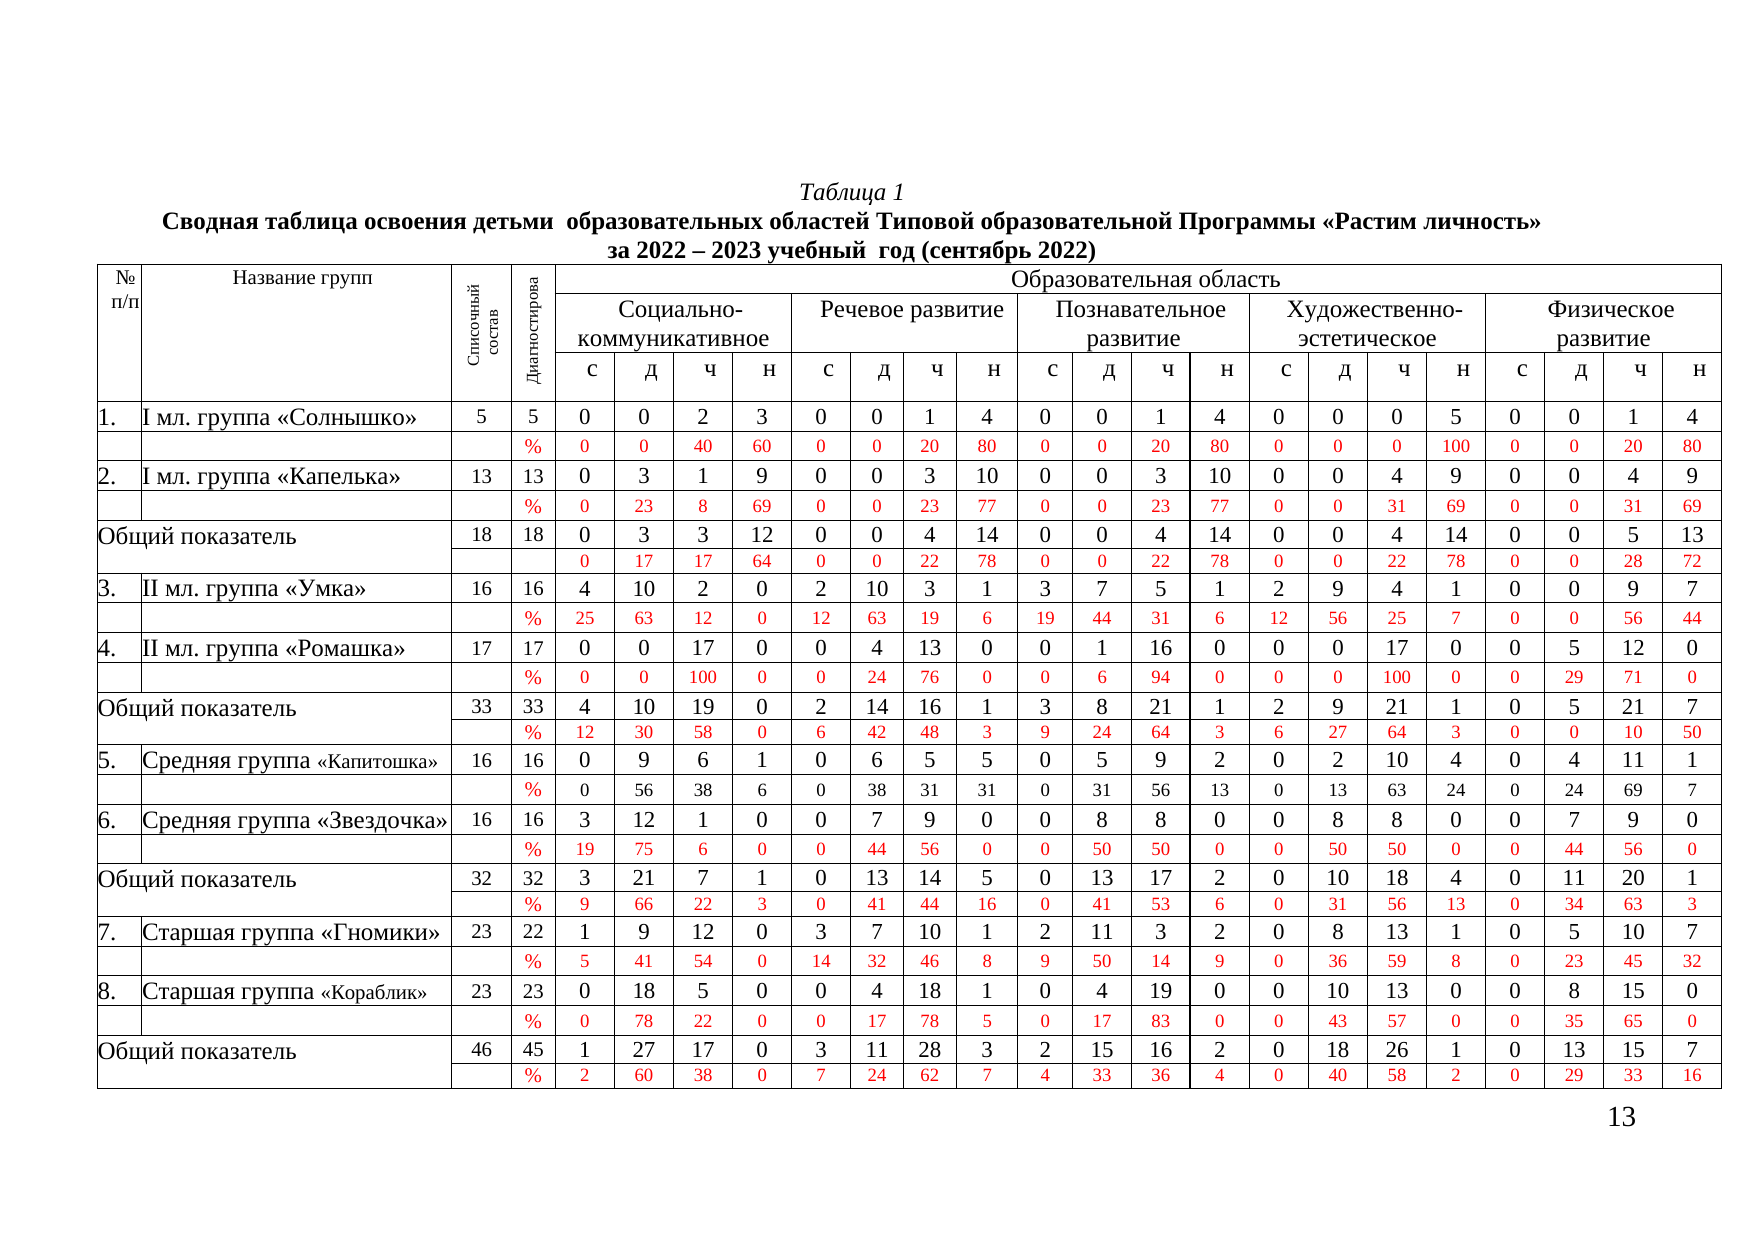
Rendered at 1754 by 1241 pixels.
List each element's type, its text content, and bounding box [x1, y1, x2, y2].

table_cell [98, 1006, 141, 1035]
table_cell [142, 775, 451, 804]
table_cell 14 [851, 693, 903, 719]
table_cell 3 [556, 805, 614, 833]
table_cell 5 [957, 745, 1017, 774]
table_cell 33 [452, 693, 511, 719]
table_cell 3 [792, 917, 850, 946]
table_cell 0 [1073, 491, 1131, 520]
table_cell д [1309, 353, 1367, 401]
table_cell н [1191, 353, 1249, 401]
table_cell 0 [1018, 805, 1072, 833]
table_cell 63 [615, 603, 673, 632]
table_cell 16 [512, 805, 555, 833]
table_cell 23 [904, 491, 956, 520]
table_cell 29 [1545, 663, 1603, 692]
table_cell 0 [851, 491, 903, 520]
table_cell 22 [674, 892, 732, 916]
table_cell 1 [1427, 693, 1485, 719]
table_cell 0 [792, 663, 850, 692]
table_cell н [733, 353, 791, 401]
text за 2022 – 2023 учебный год (сентябрь 2022) [53, 235, 1636, 263]
table_cell 3 [1663, 892, 1721, 916]
table_cell 16 [452, 805, 511, 833]
table_cell ч [1132, 353, 1189, 401]
table_cell 0 [1250, 1036, 1308, 1062]
table_cell 10 [851, 574, 903, 602]
table_cell 5 [674, 976, 732, 1005]
table_cell 0 [1309, 521, 1367, 547]
table_cell [452, 775, 511, 804]
table_cell 1 [1191, 574, 1249, 602]
table_cell 66 [615, 892, 673, 916]
table_cell 0 [733, 663, 791, 692]
table_cell 8 [957, 947, 1017, 975]
table_cell 0 [1486, 917, 1544, 946]
table_cell 12 [733, 521, 791, 547]
table_cell 56 [1604, 835, 1662, 863]
table_cell 28 [1604, 549, 1662, 572]
table_cell 0 [1486, 603, 1544, 632]
table_cell 1 [957, 693, 1017, 719]
table_cell 56 [1132, 775, 1189, 804]
table_cell 23 [615, 491, 673, 520]
table_cell 0 [1309, 461, 1367, 490]
table_cell 0 [1018, 461, 1072, 490]
table_cell 21 [1132, 693, 1189, 719]
table_cell 7 [1663, 917, 1721, 946]
table_cell 18 [1309, 1036, 1367, 1062]
table_cell 2 [1018, 1036, 1072, 1062]
table_cell 0 [1018, 402, 1072, 431]
table_cell 16 [452, 574, 511, 602]
table_cell 0 [1250, 491, 1308, 520]
table_cell % [512, 1064, 555, 1087]
table_cell ч [674, 353, 732, 401]
table_cell 0 [556, 491, 614, 520]
table_cell 4 [1368, 521, 1426, 547]
table_cell 0 [1309, 402, 1367, 431]
table_cell 41 [1073, 892, 1131, 916]
table_cell 1 [1663, 864, 1721, 891]
table_cell 5 [1132, 574, 1189, 602]
table_cell [98, 491, 141, 520]
table_cell д [615, 353, 673, 401]
table_cell 0 [957, 835, 1017, 863]
table_cell 3 [615, 521, 673, 547]
table_cell 9 [1191, 947, 1249, 975]
table_cell 18 [452, 521, 511, 547]
table_cell 7 [851, 805, 903, 833]
table_header Образовательная область [556, 265, 1721, 293]
table_cell 0 [792, 633, 850, 662]
table_cell 0 [733, 1036, 791, 1062]
table_cell 0 [851, 461, 903, 490]
table_cell 16 [512, 745, 555, 774]
table_cell 4 [1604, 461, 1662, 490]
table_cell 80 [1663, 432, 1721, 460]
table_cell % [512, 1006, 555, 1035]
table_cell 69 [1427, 491, 1485, 520]
table_cell 64 [733, 549, 791, 572]
table_cell 20 [1604, 432, 1662, 460]
table_cell 13 [1545, 1036, 1603, 1062]
table_cell с [1018, 353, 1072, 401]
table_cell д [851, 353, 903, 401]
table_cell 2. [98, 461, 141, 490]
table_cell 21 [615, 864, 673, 891]
table_cell ч [1604, 353, 1662, 401]
table_cell [452, 663, 511, 692]
table_cell Старшая группа «Кораблик» [142, 976, 451, 1005]
table_cell 29 [1545, 1064, 1603, 1087]
table_cell 0 [1250, 549, 1308, 572]
table_cell 80 [957, 432, 1017, 460]
table_cell 9 [1604, 574, 1662, 602]
table_cell 78 [1427, 549, 1485, 572]
table_cell 1 [674, 805, 732, 833]
table_cell 0 [1250, 1006, 1308, 1035]
table_cell 11 [1545, 864, 1603, 891]
table_cell 78 [904, 1006, 956, 1035]
table_cell 3 [733, 892, 791, 916]
table_cell 16 [512, 574, 555, 602]
table_cell 2 [1191, 745, 1249, 774]
table_cell 0 [733, 720, 791, 744]
table_cell 23 [512, 976, 555, 1005]
table_cell 2 [1191, 917, 1249, 946]
table_cell 0 [556, 549, 614, 572]
table_cell [142, 947, 451, 975]
table_cell 8. [98, 976, 141, 1005]
table_cell 38 [851, 775, 903, 804]
table_cell 0 [1427, 835, 1485, 863]
table_cell 44 [1073, 603, 1131, 632]
table_cell 0 [733, 805, 791, 833]
table_cell 13 [1368, 917, 1426, 946]
table_cell 32 [512, 864, 555, 891]
table_cell 14 [1427, 521, 1485, 547]
table_cell 15 [1604, 976, 1662, 1005]
table_cell 0 [1018, 663, 1072, 692]
table_cell 7 [1545, 805, 1603, 833]
table_cell 78 [1191, 549, 1249, 572]
table_cell 50 [1368, 835, 1426, 863]
table_cell 25 [1368, 603, 1426, 632]
table_cell 72 [1663, 549, 1721, 572]
table_cell н [1427, 353, 1485, 401]
table_cell 0 [1191, 805, 1249, 833]
table_cell [142, 1006, 451, 1035]
table_cell Средняя группа «Капитошка» [142, 745, 451, 774]
table_cell 30 [615, 720, 673, 744]
table_cell 63 [1368, 775, 1426, 804]
table_cell 0 [556, 745, 614, 774]
table_cell 0 [1018, 549, 1072, 572]
table_cell 7 [1427, 603, 1485, 632]
table_cell 0 [1486, 835, 1544, 863]
table_cell ч [1368, 353, 1426, 401]
table_cell 3 [1132, 917, 1189, 946]
table_cell 20 [1132, 432, 1189, 460]
table_cell 0 [1486, 574, 1544, 602]
table_cell 1 [556, 1036, 614, 1062]
table_cell 5 [904, 745, 956, 774]
table_cell 0 [615, 402, 673, 431]
table_cell 1 [1427, 574, 1485, 602]
table_cell 0 [1486, 491, 1544, 520]
table_cell 5 [1427, 402, 1485, 431]
table_cell 0 [556, 1006, 614, 1035]
table_cell [452, 603, 511, 632]
table_cell 31 [1604, 491, 1662, 520]
table_cell 9 [1018, 720, 1072, 744]
table_cell 0 [556, 663, 614, 692]
table_cell 56 [1368, 892, 1426, 916]
table_cell 56 [1604, 603, 1662, 632]
table_cell 9 [1309, 574, 1367, 602]
table_cell Средняя группа «Звездочка» [142, 805, 451, 833]
table_cell 0 [556, 461, 614, 490]
table_cell 16 [452, 745, 511, 774]
table_cell 50 [1663, 720, 1721, 744]
table_cell 4 [1663, 402, 1721, 431]
table_cell 19 [556, 835, 614, 863]
table_cell 0 [1250, 432, 1308, 460]
table_cell 6 [1191, 892, 1249, 916]
table_cell 0 [792, 521, 850, 547]
table_cell 13 [1368, 976, 1426, 1005]
table_cell 69 [733, 491, 791, 520]
table_cell 2 [1250, 693, 1308, 719]
table_cell 41 [851, 892, 903, 916]
table_cell 58 [674, 720, 732, 744]
table_cell II мл. группа «Умка» [142, 574, 451, 602]
table_cell 5 [452, 402, 511, 431]
table_cell % [512, 432, 555, 460]
table_cell % [512, 775, 555, 804]
table_cell 31 [1309, 892, 1367, 916]
table_cell 0 [851, 521, 903, 547]
table_cell 80 [1191, 432, 1249, 460]
table_cell 0 [957, 805, 1017, 833]
table_cell 16 [1132, 633, 1189, 662]
table_cell [98, 603, 141, 632]
table_cell 2 [556, 1064, 614, 1087]
table_cell 0 [792, 805, 850, 833]
table_cell 0 [556, 432, 614, 460]
table_cell 4 [1191, 1064, 1249, 1087]
table_cell 23 [452, 976, 511, 1005]
table_cell 9 [556, 892, 614, 916]
table_cell 10 [1191, 461, 1249, 490]
table_cell 0 [1191, 1006, 1249, 1035]
table_cell 8 [1073, 805, 1131, 833]
table_cell 0 [792, 432, 850, 460]
table_cell 6 [1191, 603, 1249, 632]
table_cell 0 [1018, 521, 1072, 547]
table_cell с [1486, 353, 1544, 401]
table_cell 32 [1663, 947, 1721, 975]
table_cell 2 [792, 693, 850, 719]
table_cell 0 [733, 947, 791, 975]
table_cell 7 [792, 1064, 850, 1087]
table_cell д [1545, 353, 1603, 401]
table_cell 100 [1368, 663, 1426, 692]
table_cell 0 [1663, 1006, 1721, 1035]
table_cell 2 [1191, 1036, 1249, 1062]
table_cell 28 [904, 1036, 956, 1062]
table_cell 3 [615, 461, 673, 490]
table_cell 38 [674, 775, 732, 804]
table_cell 33 [1604, 1064, 1662, 1087]
table_cell 0 [792, 864, 850, 891]
table_cell 6 [957, 603, 1017, 632]
table_cell 77 [957, 491, 1017, 520]
table_cell 31 [957, 775, 1017, 804]
table_cell 0 [851, 432, 903, 460]
table_cell 15 [1604, 1036, 1662, 1062]
table_cell 8 [1309, 917, 1367, 946]
table_cell 1 [556, 917, 614, 946]
table_cell 19 [1018, 603, 1072, 632]
table_cell 24 [1427, 775, 1485, 804]
table_cell 0 [1073, 461, 1131, 490]
table_cell 0 [1250, 835, 1308, 863]
table_cell Познавательное развитие [1018, 294, 1249, 352]
table_cell 56 [1309, 603, 1367, 632]
table_cell 0 [1427, 805, 1485, 833]
table_cell 7 [674, 864, 732, 891]
table_cell 1 [1191, 693, 1249, 719]
table_cell 78 [615, 1006, 673, 1035]
table_cell 9 [615, 917, 673, 946]
table_cell 0 [792, 892, 850, 916]
table_cell [452, 835, 511, 863]
table_cell 5. [98, 745, 141, 774]
table_cell [452, 947, 511, 975]
table_cell [452, 491, 511, 520]
table_cell 23 [452, 917, 511, 946]
table_cell Художественно-эстетическое [1250, 294, 1485, 352]
table_cell 22 [512, 917, 555, 946]
table_cell 22 [1368, 549, 1426, 572]
table_cell 50 [1073, 947, 1131, 975]
table_cell 0 [1368, 402, 1426, 431]
table_cell 0 [1073, 432, 1131, 460]
table_cell 7 [1663, 775, 1721, 804]
table_cell 18 [615, 976, 673, 1005]
table_cell 54 [674, 947, 732, 975]
table_cell 4 [556, 574, 614, 602]
table_cell 4 [1545, 745, 1603, 774]
table_cell 43 [1309, 1006, 1367, 1035]
table_cell 0 [556, 521, 614, 547]
table_cell [98, 835, 141, 863]
table_cell ч [904, 353, 956, 401]
table_cell 42 [851, 720, 903, 744]
table_cell 17 [512, 633, 555, 662]
table_cell 4 [904, 521, 956, 547]
table_cell 9 [1663, 461, 1721, 490]
table_cell 0 [1486, 549, 1544, 572]
table_cell [142, 432, 451, 460]
table_cell 3 [674, 521, 732, 547]
table_cell Общий показатель [98, 693, 451, 744]
table_cell 0 [1250, 521, 1308, 547]
table_cell 9 [1309, 693, 1367, 719]
table_cell 0 [1309, 491, 1367, 520]
table_cell 6 [674, 745, 732, 774]
table_cell 64 [1132, 720, 1189, 744]
table_cell 17 [851, 1006, 903, 1035]
table_cell 15 [1073, 1036, 1131, 1062]
table_cell 76 [904, 663, 956, 692]
table_cell 0 [1250, 864, 1308, 891]
table_cell 0 [733, 574, 791, 602]
table_cell 0 [1545, 603, 1603, 632]
table_cell 36 [1132, 1064, 1189, 1087]
table_cell 4 [1427, 745, 1485, 774]
table_cell 2 [674, 574, 732, 602]
table_cell 7 [1073, 574, 1131, 602]
table_cell 44 [1545, 835, 1603, 863]
table_cell 0 [1486, 1064, 1544, 1087]
table_cell 0 [1486, 864, 1544, 891]
table_cell 0 [556, 402, 614, 431]
table_cell 10 [615, 574, 673, 602]
table_cell 75 [615, 835, 673, 863]
table_cell 0 [733, 1006, 791, 1035]
table_cell 3 [957, 720, 1017, 744]
table_cell 57 [1368, 1006, 1426, 1035]
table_cell 38 [674, 1064, 732, 1087]
table_cell Речевое развитие [792, 294, 1017, 352]
table_cell 0 [1309, 633, 1367, 662]
table_cell 3 [1132, 461, 1189, 490]
table_cell 16 [1132, 1036, 1189, 1062]
table_cell 3 [556, 864, 614, 891]
table_cell [452, 720, 511, 744]
table_cell [142, 663, 451, 692]
table_cell 19 [1132, 976, 1189, 1005]
table_cell 5 [957, 864, 1017, 891]
table_cell 0 [556, 775, 614, 804]
table_cell 0 [615, 663, 673, 692]
table_cell 12 [1604, 633, 1662, 662]
table_cell 50 [1132, 835, 1189, 863]
table_cell 40 [674, 432, 732, 460]
table_cell 6 [733, 775, 791, 804]
table_cell н [1663, 353, 1721, 401]
table_cell 63 [851, 603, 903, 632]
table_cell 0 [957, 663, 1017, 692]
table_cell 0 [1073, 549, 1131, 572]
table_cell 65 [1604, 1006, 1662, 1035]
table_cell 4 [1073, 976, 1131, 1005]
table_cell 10 [1309, 864, 1367, 891]
table_cell 0 [1191, 976, 1249, 1005]
table_cell 0 [1018, 633, 1072, 662]
table_cell 0 [792, 775, 850, 804]
table_cell 0 [1486, 402, 1544, 431]
table_cell 1. [98, 402, 141, 431]
text Таблица 1 [53, 177, 1636, 206]
table_cell 4 [957, 402, 1017, 431]
table_cell 1 [733, 745, 791, 774]
table_cell 14 [957, 521, 1017, 547]
table_cell 17 [1368, 633, 1426, 662]
table_cell 13 [1191, 775, 1249, 804]
table_cell 0 [1486, 745, 1544, 774]
table_cell 0 [1486, 805, 1544, 833]
table_cell 1 [1073, 633, 1131, 662]
table_cell 3 [792, 1036, 850, 1062]
table_cell 0 [1486, 775, 1544, 804]
table_cell 0 [556, 633, 614, 662]
table_cell 3. [98, 574, 141, 602]
table_cell 7 [851, 917, 903, 946]
table_cell Общий показатель [98, 864, 451, 916]
table_cell 0 [1486, 947, 1544, 975]
table_cell 11 [1604, 745, 1662, 774]
table_cell 100 [674, 663, 732, 692]
table_cell 0 [1486, 663, 1544, 692]
table_cell 17 [674, 633, 732, 662]
table_cell 5 [512, 402, 555, 431]
table_cell 46 [904, 947, 956, 975]
table_cell 25 [556, 603, 614, 632]
table_cell 7. [98, 917, 141, 946]
table_cell 7 [1663, 1036, 1721, 1062]
table_cell 11 [1073, 917, 1131, 946]
table_cell % [512, 892, 555, 916]
table_cell 71 [1604, 663, 1662, 692]
table_cell 45 [1604, 947, 1662, 975]
table_cell 13 [512, 461, 555, 490]
table_cell 8 [1545, 976, 1603, 1005]
table_cell 10 [1604, 720, 1662, 744]
table_cell 8 [674, 491, 732, 520]
table_cell 9 [615, 745, 673, 774]
table_cell д [1073, 353, 1131, 401]
table_cell 58 [1368, 1064, 1426, 1087]
table_cell I мл. группа «Солнышко» [142, 402, 451, 431]
table_header Диагностировано [512, 265, 555, 401]
table_cell 0 [1545, 461, 1603, 490]
table_cell 41 [615, 947, 673, 975]
table_cell 44 [1663, 603, 1721, 632]
table_cell 0 [1486, 633, 1544, 662]
table_cell 8 [1427, 947, 1485, 975]
table_cell [452, 1064, 511, 1087]
table_cell 13 [452, 461, 511, 490]
table_cell 13 [1427, 892, 1485, 916]
table_cell 78 [957, 549, 1017, 572]
table_cell 24 [851, 663, 903, 692]
table_cell 4 [851, 633, 903, 662]
table_cell 2 [1250, 574, 1308, 602]
table_cell 17 [674, 1036, 732, 1062]
table_cell 0 [1309, 432, 1367, 460]
table_cell 33 [1073, 1064, 1131, 1087]
table_cell [142, 603, 451, 632]
table_cell 0 [1250, 1064, 1308, 1087]
table_cell 4 [1191, 402, 1249, 431]
table_cell [98, 432, 141, 460]
table_cell 0 [1250, 663, 1308, 692]
table_cell с [792, 353, 850, 401]
table_cell 16 [957, 892, 1017, 916]
table_cell 12 [674, 917, 732, 946]
table_cell [452, 1006, 511, 1035]
table_cell 18 [512, 521, 555, 547]
table_cell [452, 549, 511, 572]
table_cell Физическое развитие [1486, 294, 1721, 352]
table_cell Общий показатель [98, 1036, 451, 1087]
table_cell Старшая группа «Гномики» [142, 917, 451, 946]
table_cell 6 [1073, 663, 1131, 692]
table_cell 0 [1250, 805, 1308, 833]
table_cell 2 [792, 574, 850, 602]
table_cell 17 [1073, 1006, 1131, 1035]
table_cell 0 [1486, 976, 1544, 1005]
table_cell 1 [957, 574, 1017, 602]
table_cell 7 [957, 1064, 1017, 1087]
table_cell II мл. группа «Ромашка» [142, 633, 451, 662]
table_cell с [1250, 353, 1308, 401]
table_cell 1 [674, 461, 732, 490]
table_cell 0 [1427, 633, 1485, 662]
table_cell 18 [1368, 864, 1426, 891]
table_cell 14 [1132, 947, 1189, 975]
table_cell 0 [1486, 1036, 1544, 1062]
table_cell 0 [1545, 402, 1603, 431]
table_cell % [512, 720, 555, 744]
table_cell н [957, 353, 1017, 401]
table_cell 4. [98, 633, 141, 662]
table_cell 13 [851, 864, 903, 891]
table_cell 0 [1191, 835, 1249, 863]
table_cell 0 [1018, 976, 1072, 1005]
table_cell 46 [452, 1036, 511, 1062]
table_cell 1 [904, 402, 956, 431]
table_cell 44 [851, 835, 903, 863]
table_cell 4 [1132, 521, 1189, 547]
table_cell 17 [452, 633, 511, 662]
table_cell 2 [674, 402, 732, 431]
table_cell 11 [851, 1036, 903, 1062]
table_cell 0 [792, 1006, 850, 1035]
table_cell 0 [1018, 864, 1072, 891]
table_cell 3 [1018, 574, 1072, 602]
table_cell 94 [1132, 663, 1189, 692]
table_cell 13 [1073, 864, 1131, 891]
table_cell 10 [1309, 976, 1367, 1005]
table_cell 0 [556, 976, 614, 1005]
table_cell 14 [792, 947, 850, 975]
table_cell 0 [1250, 917, 1308, 946]
table_cell 0 [1250, 402, 1308, 431]
table_cell 0 [1018, 745, 1072, 774]
table_cell 34 [1545, 892, 1603, 916]
table_cell 83 [1132, 1006, 1189, 1035]
table_cell 0 [1663, 663, 1721, 692]
table_cell 0 [1486, 720, 1544, 744]
table_cell 0 [792, 402, 850, 431]
table_cell 17 [674, 549, 732, 572]
table_cell 0 [1250, 745, 1308, 774]
table_cell 0 [792, 976, 850, 1005]
table_cell 9 [1427, 461, 1485, 490]
table_cell 10 [615, 693, 673, 719]
table_cell 31 [1073, 775, 1131, 804]
table_cell 16 [1663, 1064, 1721, 1087]
table_cell 0 [733, 917, 791, 946]
table_cell 0 [1191, 633, 1249, 662]
table_cell 17 [1132, 864, 1189, 891]
table_cell 1 [1427, 1036, 1485, 1062]
table_cell 2 [1018, 917, 1072, 946]
table_cell 8 [1309, 805, 1367, 833]
table_cell 4 [851, 976, 903, 1005]
table_cell 32 [851, 947, 903, 975]
table_cell 2 [1309, 745, 1367, 774]
table_cell 59 [1368, 947, 1426, 975]
table_cell % [512, 663, 555, 692]
table_cell 0 [851, 549, 903, 572]
table_cell 0 [615, 633, 673, 662]
table_cell 60 [615, 1064, 673, 1087]
table_cell 10 [1368, 745, 1426, 774]
table_cell 31 [1132, 603, 1189, 632]
table_cell 56 [615, 775, 673, 804]
table_cell 0 [1486, 693, 1544, 719]
table_cell 0 [1486, 521, 1544, 547]
table_cell 0 [1368, 432, 1426, 460]
table_cell [98, 947, 141, 975]
table_cell 4 [1018, 1064, 1072, 1087]
table_cell 19 [674, 693, 732, 719]
table_cell 0 [733, 1064, 791, 1087]
table_cell 0 [1073, 521, 1131, 547]
table_cell 0 [1018, 491, 1072, 520]
table_cell 17 [615, 549, 673, 572]
table_cell 23 [1545, 947, 1603, 975]
table_cell 0 [1486, 461, 1544, 490]
table_cell 6 [674, 835, 732, 863]
table_cell 26 [1368, 1036, 1426, 1062]
table_cell 0 [1663, 805, 1721, 833]
table_cell 14 [904, 864, 956, 891]
table_cell 13 [904, 633, 956, 662]
table_cell 0 [1250, 461, 1308, 490]
table_cell 21 [1604, 693, 1662, 719]
table_cell 0 [1545, 574, 1603, 602]
table_cell 9 [1018, 947, 1072, 975]
table_cell 14 [1191, 521, 1249, 547]
table_cell 20 [1604, 864, 1662, 891]
table_cell 100 [1427, 432, 1485, 460]
table_cell 0 [1250, 775, 1308, 804]
table_cell Социально-коммуникативное [556, 294, 791, 352]
table_cell 0 [1663, 633, 1721, 662]
table_cell 24 [1545, 775, 1603, 804]
table_cell 0 [792, 549, 850, 572]
table_cell 0 [792, 835, 850, 863]
table_cell 32 [452, 864, 511, 891]
table_cell 5 [1545, 693, 1603, 719]
table_cell 0 [1545, 491, 1603, 520]
table_cell 7 [1663, 693, 1721, 719]
table_cell 13 [1309, 775, 1367, 804]
table_cell 0 [1545, 549, 1603, 572]
table_cell 18 [904, 976, 956, 1005]
table_cell 22 [904, 549, 956, 572]
table_cell 4 [556, 693, 614, 719]
table_cell 8 [1368, 805, 1426, 833]
table_cell [98, 775, 141, 804]
table_cell 50 [1309, 835, 1367, 863]
table_cell 64 [1368, 720, 1426, 744]
table_cell 12 [615, 805, 673, 833]
table_cell 1 [1132, 402, 1189, 431]
table_cell 5 [957, 1006, 1017, 1035]
table_cell 31 [904, 775, 956, 804]
table_cell 77 [1191, 491, 1249, 520]
table_cell 5 [556, 947, 614, 975]
table_cell 0 [1486, 432, 1544, 460]
table_cell 0 [1663, 835, 1721, 863]
table_cell [98, 663, 141, 692]
table_cell 6 [1250, 720, 1308, 744]
table_cell 19 [904, 603, 956, 632]
table_cell 0 [1250, 892, 1308, 916]
table_cell 3 [1018, 693, 1072, 719]
table_cell 31 [1368, 491, 1426, 520]
table_cell 2 [1191, 864, 1249, 891]
table_cell 20 [904, 432, 956, 460]
table_cell 1 [1663, 745, 1721, 774]
table_cell 0 [1427, 1006, 1485, 1035]
table_cell 69 [1604, 775, 1662, 804]
table_cell Общий показатель [98, 521, 451, 572]
table_cell 12 [556, 720, 614, 744]
table_cell 4 [1368, 574, 1426, 602]
table_cell % [512, 947, 555, 975]
table_cell 33 [512, 693, 555, 719]
table_cell 0 [1427, 663, 1485, 692]
table_cell 0 [1018, 892, 1072, 916]
table_cell 4 [1368, 461, 1426, 490]
table_cell 5 [1545, 917, 1603, 946]
table_cell 3 [1191, 720, 1249, 744]
table_cell 8 [1073, 693, 1131, 719]
table_cell 10 [1604, 917, 1662, 946]
table_cell 35 [1545, 1006, 1603, 1035]
table_cell 6 [851, 745, 903, 774]
table_cell 22 [674, 1006, 732, 1035]
table_cell 0 [1545, 521, 1603, 547]
table_cell 13 [1663, 521, 1721, 547]
table_cell 0 [733, 976, 791, 1005]
table_cell 0 [733, 693, 791, 719]
table_cell % [512, 835, 555, 863]
table_cell 0 [792, 491, 850, 520]
table_cell 12 [792, 603, 850, 632]
table_header Название групп [142, 265, 451, 401]
table_cell 48 [904, 720, 956, 744]
table_cell 27 [1309, 720, 1367, 744]
table_cell 0 [1663, 976, 1721, 1005]
table_cell 0 [1545, 432, 1603, 460]
table_cell [142, 491, 451, 520]
table_cell 12 [674, 603, 732, 632]
table_cell 10 [904, 917, 956, 946]
table_cell 12 [1250, 603, 1308, 632]
table_cell 50 [1073, 835, 1131, 863]
table_cell 9 [733, 461, 791, 490]
table_cell 0 [792, 461, 850, 490]
table_cell 0 [733, 603, 791, 632]
table_cell [452, 432, 511, 460]
table_cell 36 [1309, 947, 1367, 975]
table_cell 0 [1250, 976, 1308, 1005]
table_cell 0 [1486, 892, 1544, 916]
table_cell 0 [851, 402, 903, 431]
table_cell % [512, 491, 555, 520]
table_cell 1 [957, 917, 1017, 946]
table_cell [142, 835, 451, 863]
table_cell 8 [1132, 805, 1189, 833]
table_cell 0 [1018, 1006, 1072, 1035]
table_cell 0 [1018, 775, 1072, 804]
table_cell 7 [1663, 574, 1721, 602]
table_cell 0 [1545, 720, 1603, 744]
table_cell 0 [1486, 1006, 1544, 1035]
table_cell 5 [1545, 633, 1603, 662]
table_cell 0 [1191, 663, 1249, 692]
table_cell 23 [1132, 491, 1189, 520]
table_cell 1 [733, 864, 791, 891]
table_header № п/п [98, 265, 141, 401]
table_cell 0 [1309, 549, 1367, 572]
table_cell 40 [1309, 1064, 1367, 1087]
table_cell 3 [733, 402, 791, 431]
table_cell 63 [1604, 892, 1662, 916]
table_cell 0 [733, 835, 791, 863]
table_cell % [512, 603, 555, 632]
table_cell 9 [904, 805, 956, 833]
table_cell 1 [1427, 917, 1485, 946]
table_cell 60 [733, 432, 791, 460]
table_cell 62 [904, 1064, 956, 1087]
table_cell 6 [792, 720, 850, 744]
table_cell 1 [957, 976, 1017, 1005]
table_cell 0 [1073, 402, 1131, 431]
table_cell [512, 549, 555, 572]
table_cell 24 [851, 1064, 903, 1087]
table_cell 2 [1427, 1064, 1485, 1087]
table_cell 22 [1132, 549, 1189, 572]
table_cell 9 [1604, 805, 1662, 833]
table_cell 0 [733, 633, 791, 662]
table_cell 45 [512, 1036, 555, 1062]
table_cell 3 [904, 461, 956, 490]
table_cell 10 [957, 461, 1017, 490]
table_cell 44 [904, 892, 956, 916]
table_cell 21 [1368, 693, 1426, 719]
table_cell 0 [1018, 835, 1072, 863]
table_cell 3 [1427, 720, 1485, 744]
table_cell 5 [1073, 745, 1131, 774]
table_cell I мл. группа «Капелька» [142, 461, 451, 490]
table_cell 3 [904, 574, 956, 602]
table_cell 6. [98, 805, 141, 833]
table_cell 16 [904, 693, 956, 719]
table_cell 3 [957, 1036, 1017, 1062]
table_cell 0 [1250, 633, 1308, 662]
text Сводная таблица освоения детьми образовательных областей Типовой образовательной Программы «Растим личность» [53, 206, 1636, 235]
table_cell 0 [1427, 976, 1485, 1005]
table_cell с [556, 353, 614, 401]
table_cell 1 [1604, 402, 1662, 431]
table_cell 0 [1309, 663, 1367, 692]
table_cell 5 [1604, 521, 1662, 547]
table_cell 53 [1132, 892, 1189, 916]
table_cell 4 [1427, 864, 1485, 891]
table_header Списочный состав [452, 265, 511, 401]
table_cell 0 [615, 432, 673, 460]
table_cell 9 [1132, 745, 1189, 774]
table_cell 0 [1018, 432, 1072, 460]
table_cell 56 [904, 835, 956, 863]
table_cell 0 [792, 745, 850, 774]
table_cell 0 [1250, 947, 1308, 975]
table_cell 27 [615, 1036, 673, 1062]
table_cell 24 [1073, 720, 1131, 744]
table_cell [452, 892, 511, 916]
table_cell 0 [957, 633, 1017, 662]
table_cell 69 [1663, 491, 1721, 520]
